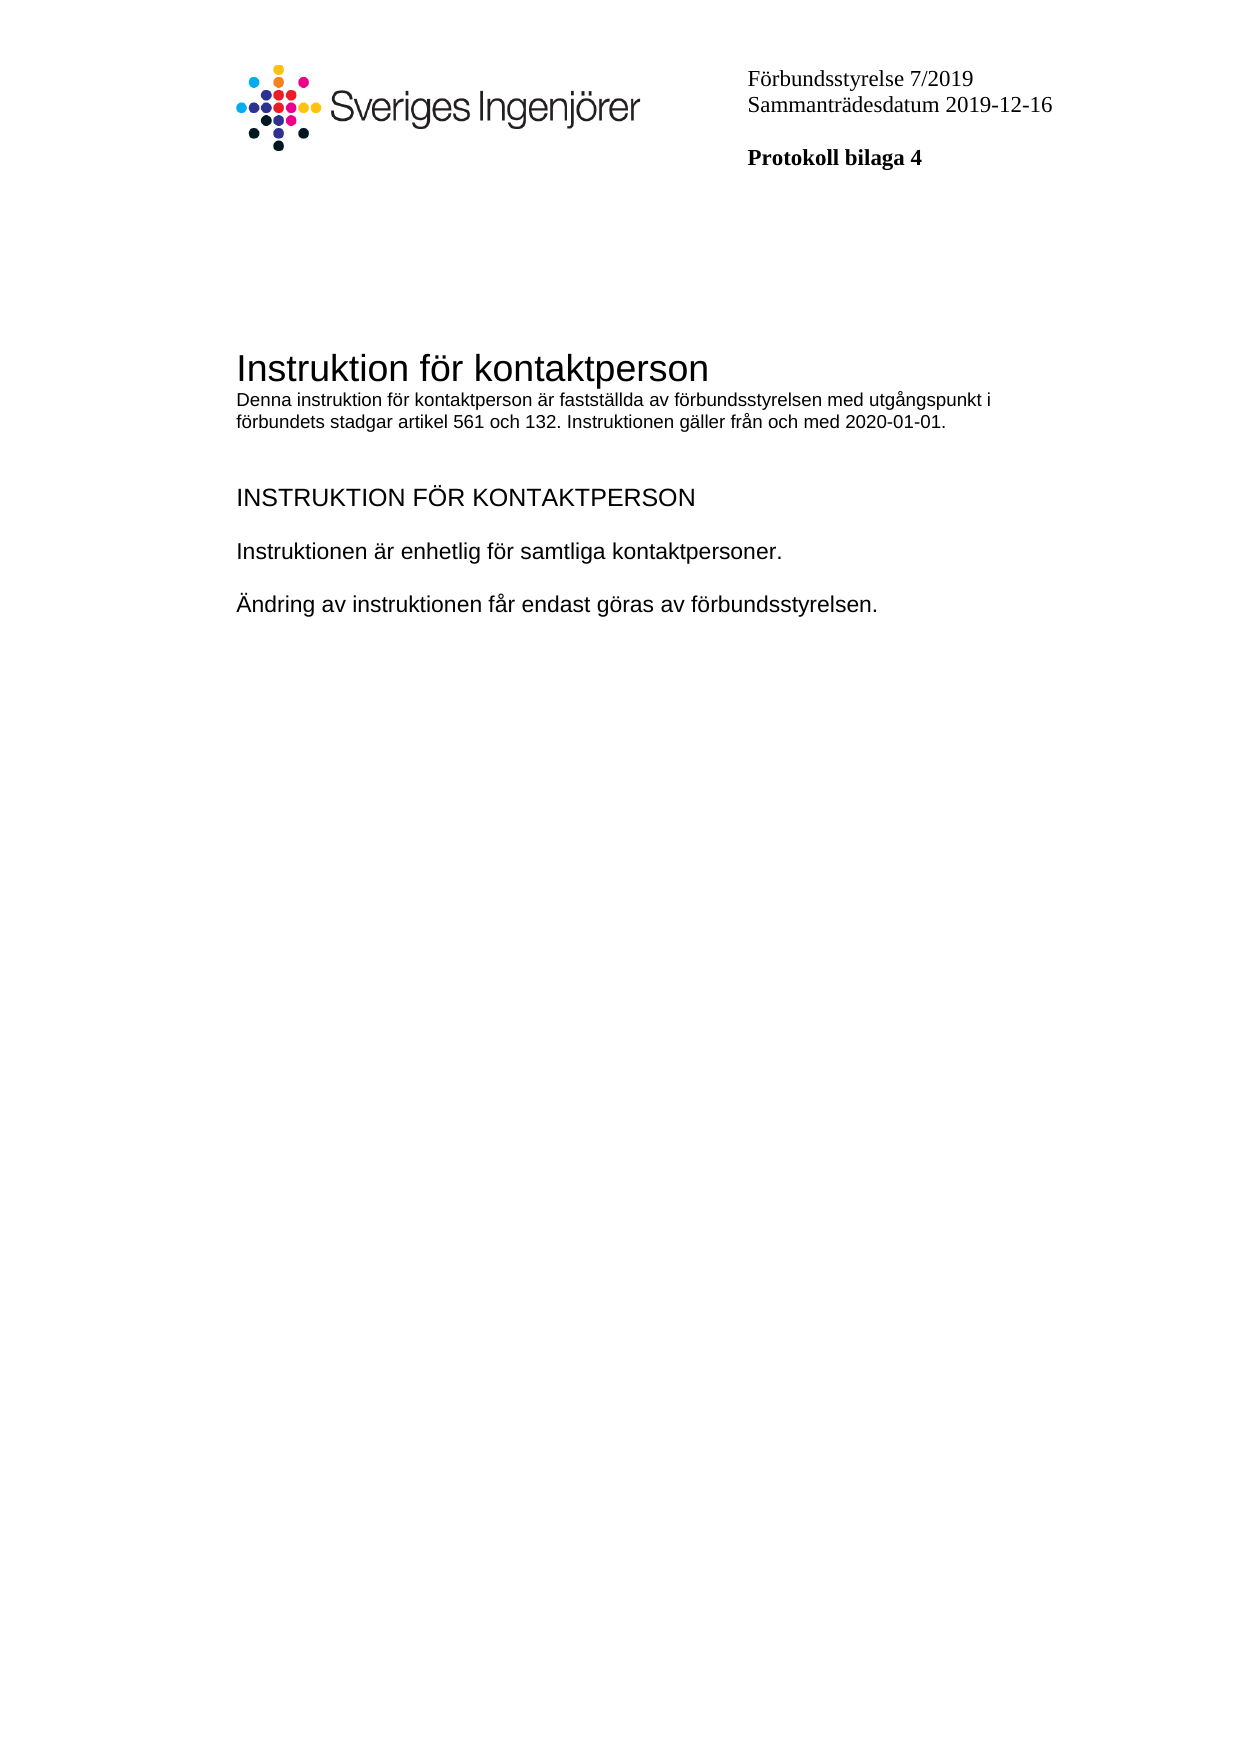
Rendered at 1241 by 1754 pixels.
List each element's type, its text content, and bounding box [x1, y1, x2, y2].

text Ändring av instruktionen får endast göras av förbundsstyrelsen. [236, 591, 1039, 617]
text Instruktionen är enhetlig för samtliga kontaktpersoner. [236, 538, 1039, 564]
subtitle Instruktion för kontaktperson [236, 346, 1039, 389]
subtitle INSTRUKTION FÖR KONTAKTPERSON [236, 483, 1039, 512]
picture [236, 65, 641, 151]
text Denna instruktion för kontaktperson är fastställda av förbundsstyrelsen med utgångspunkt i förbundets stadgar artikel 561 och 132. Instruktionen gäller från och med 2020-01-01. [236, 389, 1039, 432]
